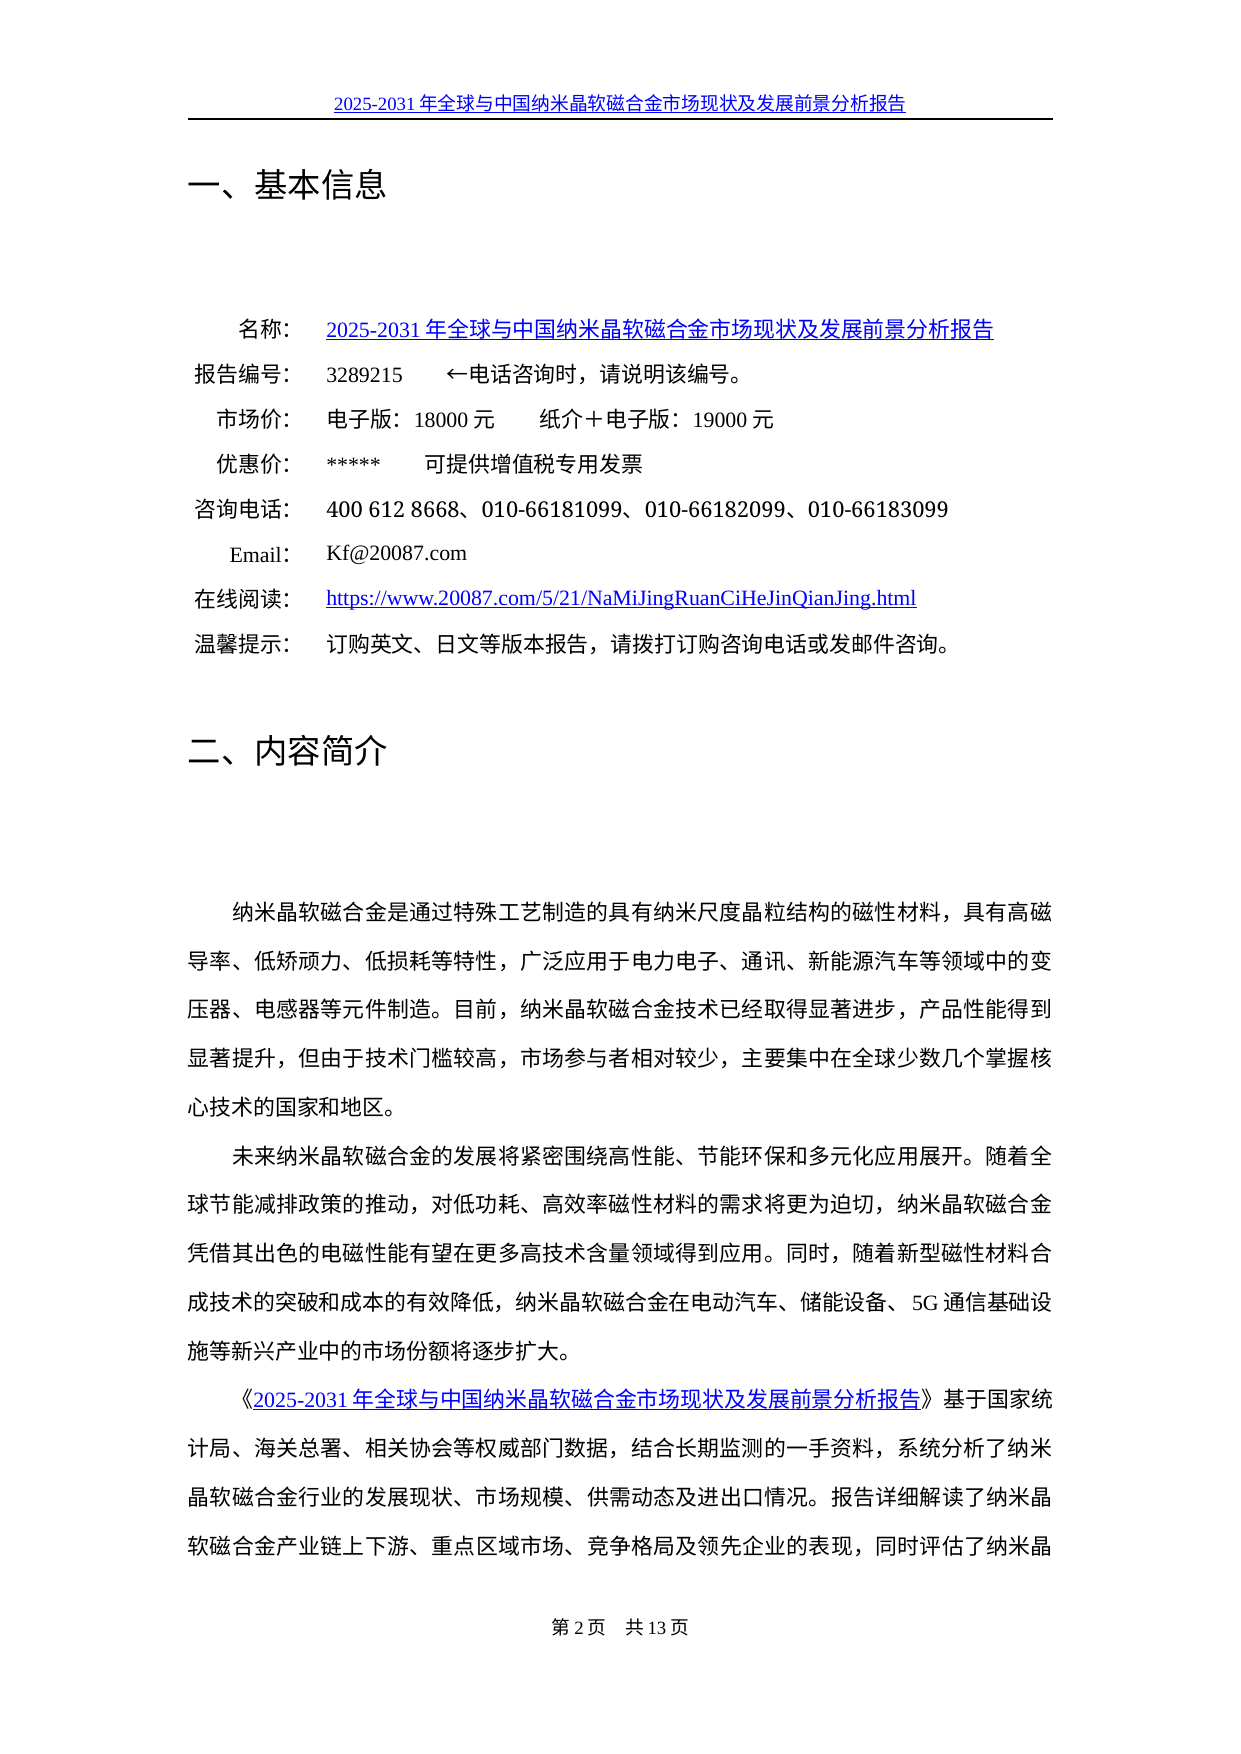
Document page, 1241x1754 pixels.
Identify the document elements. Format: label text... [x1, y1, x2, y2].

table_cell 咨询电话： [167, 492, 315, 537]
table_cell Kf@20087.com [315, 537, 1073, 582]
table_cell 3289215 ←电话咨询时，请说明该编号。 [315, 357, 1073, 402]
table_cell Email： [167, 537, 315, 582]
title 二、内容简介 [187, 717, 1053, 782]
table_cell 优惠价： [167, 447, 315, 492]
table_cell 订购英文、日文等版本报告，请拨打订购咨询电话或发邮件咨询。 [315, 627, 1073, 672]
table_header 名称： [167, 312, 315, 357]
table_cell 电子版：18000 元 纸介＋电子版：19000 元 [315, 402, 1073, 447]
table_cell 市场价： [167, 402, 315, 447]
table_header 2025-2031年全球与中国纳米晶软磁合金市场现状及发展前景分析报告 [315, 312, 1073, 357]
table_cell [315, 582, 1073, 627]
table_cell 温馨提示： [167, 627, 315, 672]
table_cell ***** 可提供增值税专用发票 [315, 447, 1073, 492]
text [187, 894, 1053, 1561]
title 一、基本信息 [187, 150, 1053, 215]
table_cell 报告编号： [167, 357, 315, 402]
table_cell 在线阅读： [167, 582, 315, 627]
table_cell 400 612 8668、010-66181099、010-66182099、010-66183099 [315, 492, 1073, 537]
